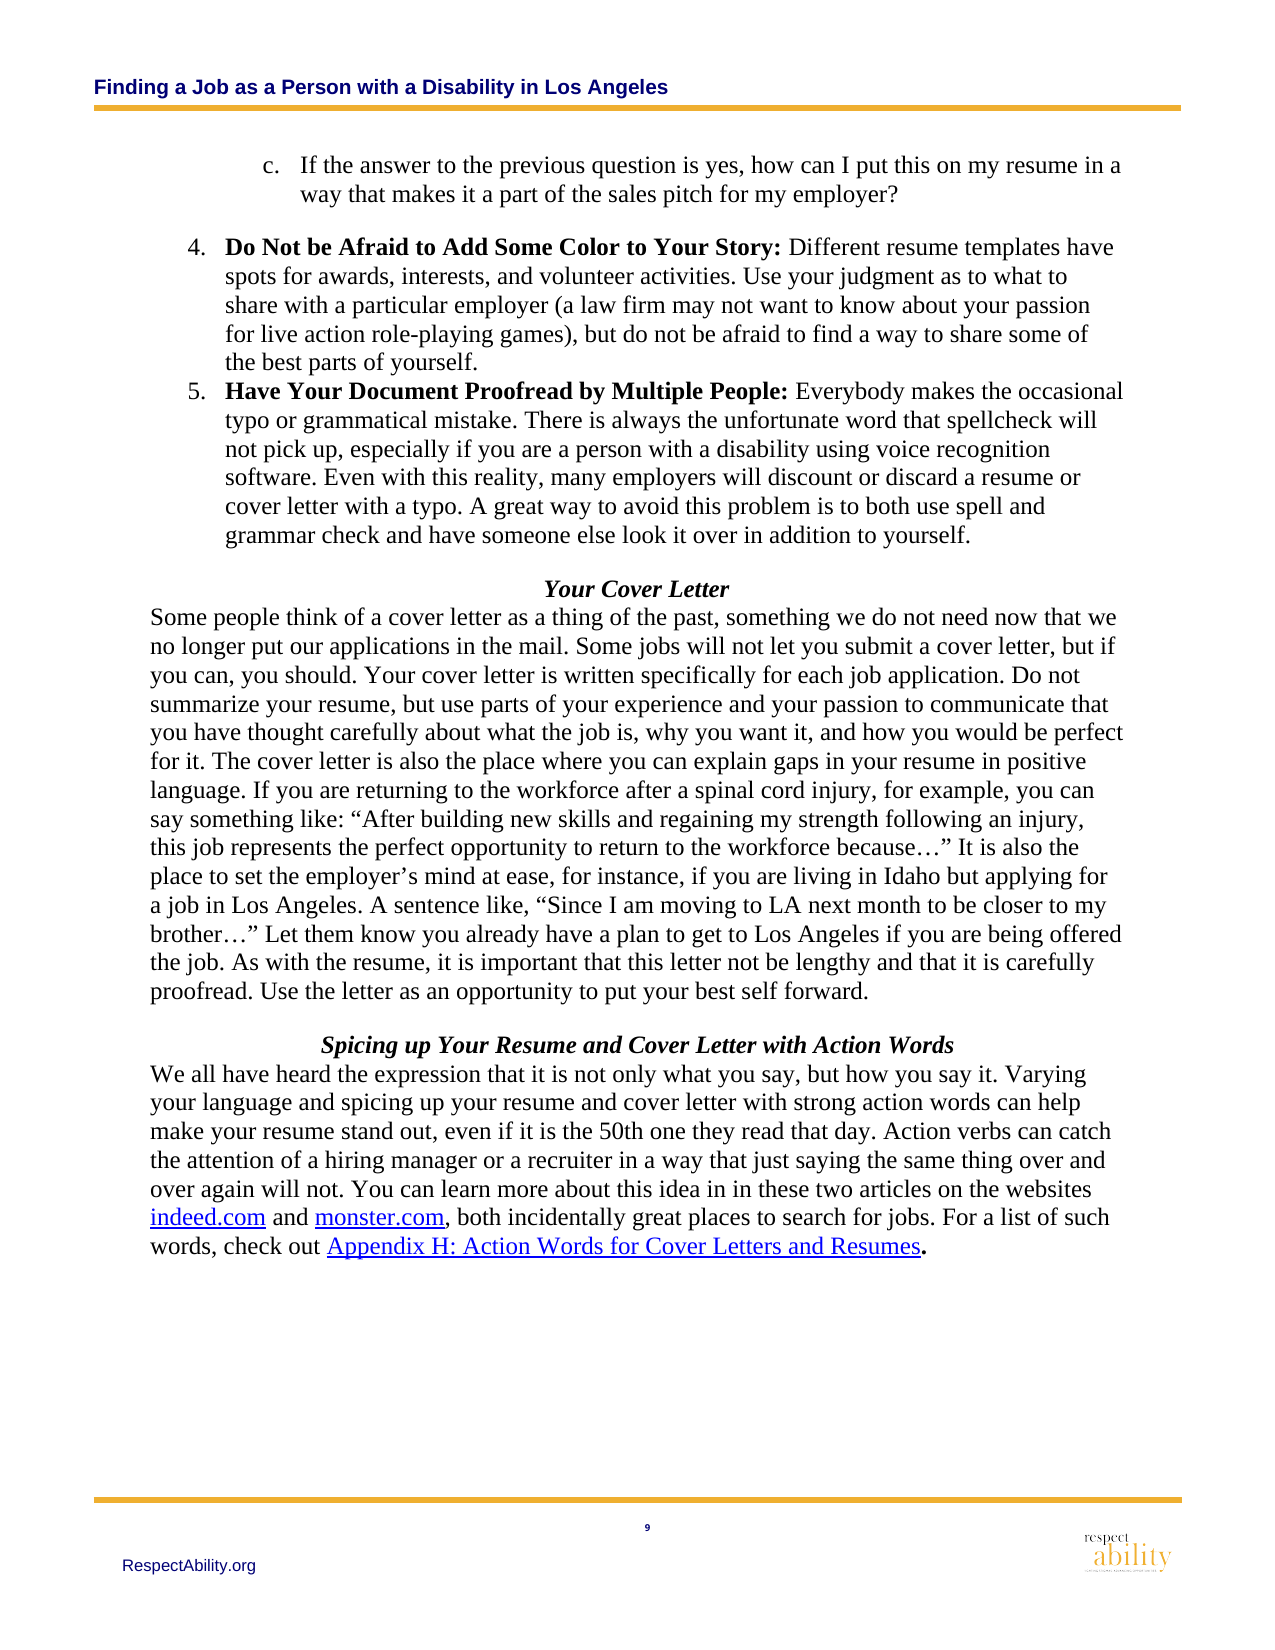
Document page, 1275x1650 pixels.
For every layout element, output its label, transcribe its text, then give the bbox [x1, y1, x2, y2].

picture [1084, 1533, 1172, 1572]
text Some people think of a cover letter as a thing of the past, something we do not need now that we no longer put our applications in the mail. Some jobs will not let you submit a cover letter, but if you can, you should. Your cover letter is written specifically for each job application. Do not summarize your resume, but use parts of your experience and your passion to communicate that you have thought carefully about what the job is, why you want it, and how you would be perfect for it. The cover letter is also the place where you can explain gaps in your resume in positive language. If you are returning to the workforce after a spinal cord injury, for example, you can say something like: “After building new skills and regaining my strength following an injury, this job represents the perfect opportunity to return to the workforce because…” It is also the place to set the employer’s mind at ease, for instance, if you are living in Idaho but applying for a job in Los Angeles. A sentence like, “Since I am moving to LA next month to be closer to my brother…” Let them know you already have a plan to get to Los Angeles if you are being offered the job. As with the resume, it is important that this letter not be lengthy and that it is carefully proofread. Use the letter as an opportunity to put your best self forward. [150, 602, 1125, 1005]
text We all have heard the expression that it is not only what you say, but how you say it. Varying your language and spicing up your resume and cover letter with strong action words can help make your resume stand out, even if it is the 50th one they read that day. Action verbs can catch the attention of a hiring manager or a recruiter in a way that just saying the same thing over and over again will not. You can learn more about this idea in in these two articles on the websites indeed.com and monster.com, both incidentally great places to search for jobs. For a list of such words, check out Appendix H: Action Words for Cover Letters and Resumes. [150, 1059, 1125, 1260]
subtitle Your Cover Letter [150, 574, 1125, 602]
subtitle Spicing up Your Resume and Cover Letter with Action Words [150, 1030, 1125, 1059]
list If the answer to the previous question is yes, how can I put this on my resume in a way that makes it a part of the sales pitch for my employer? [262, 150, 1125, 207]
list Do Not be Afraid to Add Some Color to Your Story: Different resume templates have spots for awards, interests, and volunteer activities. Use your judgment as to what to share with a particular employer (a law firm may not want to know about your passion for live action role-playing games), but do not be afraid to find a way to share some of the best parts of yourself. [187, 232, 1125, 376]
list Have Your Document Proofread by Multiple People: Everybody makes the occasional typo or grammatical mistake. There is always the unfortunate word that spellcheck will not pick up, especially if you are a person with a disability using voice recognition software. Even with this reality, many employers will discount or discard a resume or cover letter with a typo. A great way to avoid this problem is to both use spell and grammar check and have someone else look it over in addition to yourself. [187, 376, 1125, 549]
